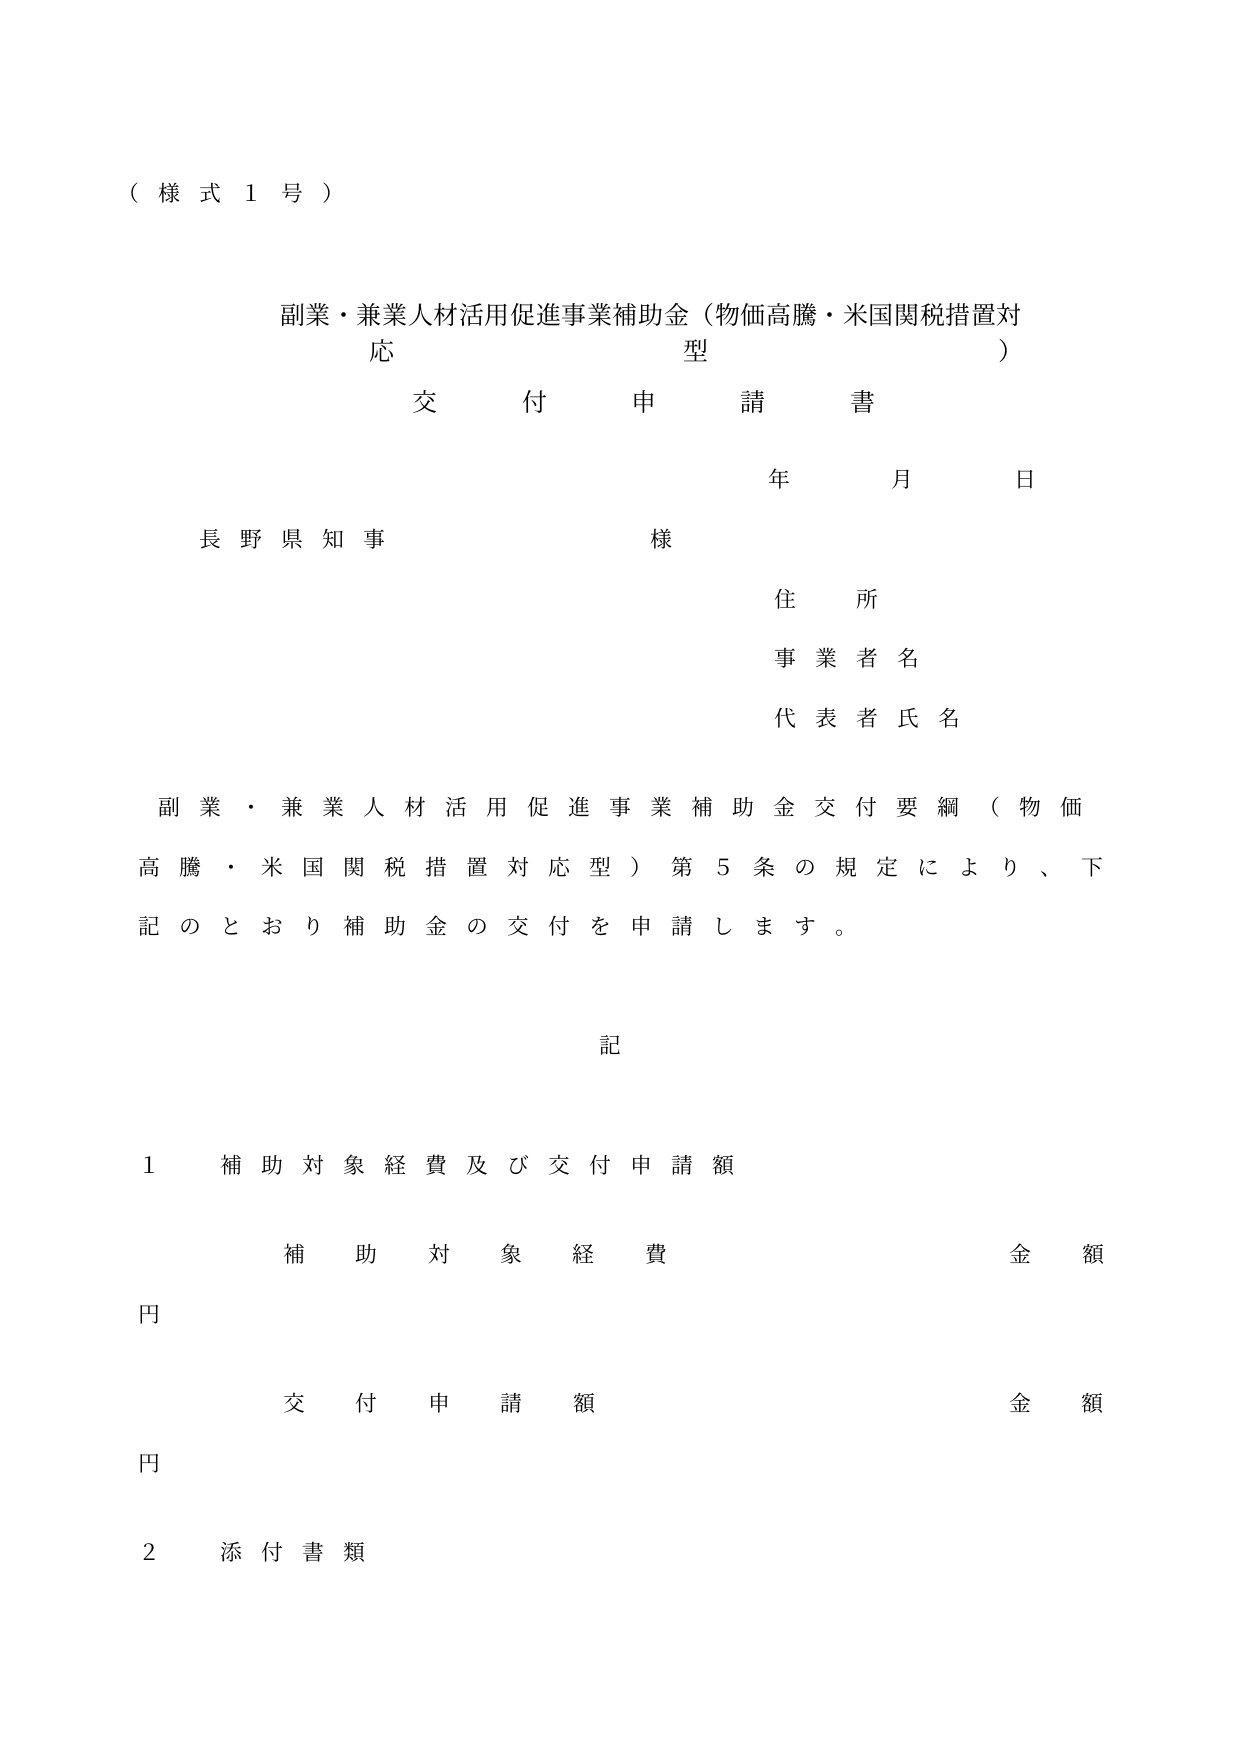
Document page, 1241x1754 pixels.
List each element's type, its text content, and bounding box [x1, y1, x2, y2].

text 住 所 [117, 568, 1123, 627]
text １ 補助対象経費及び交付申請額 [138, 1134, 1123, 1193]
text （様式１号） [117, 162, 1123, 222]
text 副業・兼業人材活用促進事業補助金交付要綱（物価高騰・米国関税措置対応型）第５条の規定により、下記のとおり補助金の交付を申請します。 [138, 776, 1123, 955]
text 代表者氏名 [117, 687, 1123, 746]
text 副業・兼業人材活用促進事業補助金（物価高騰・米国関税措置対応型） [280, 296, 1023, 368]
text ２ 添付書類 [138, 1521, 1123, 1581]
text 交付申請書 [369, 383, 875, 419]
text 事業者名 [117, 627, 1123, 687]
subtitle 記 [117, 1014, 1123, 1074]
text 補助対象経費 金額 円 [138, 1223, 1123, 1342]
text 年 月 日 [117, 448, 1055, 508]
text 交付申請額 金額 円 [138, 1372, 1123, 1491]
text 長野県知事 様 [117, 508, 1123, 568]
